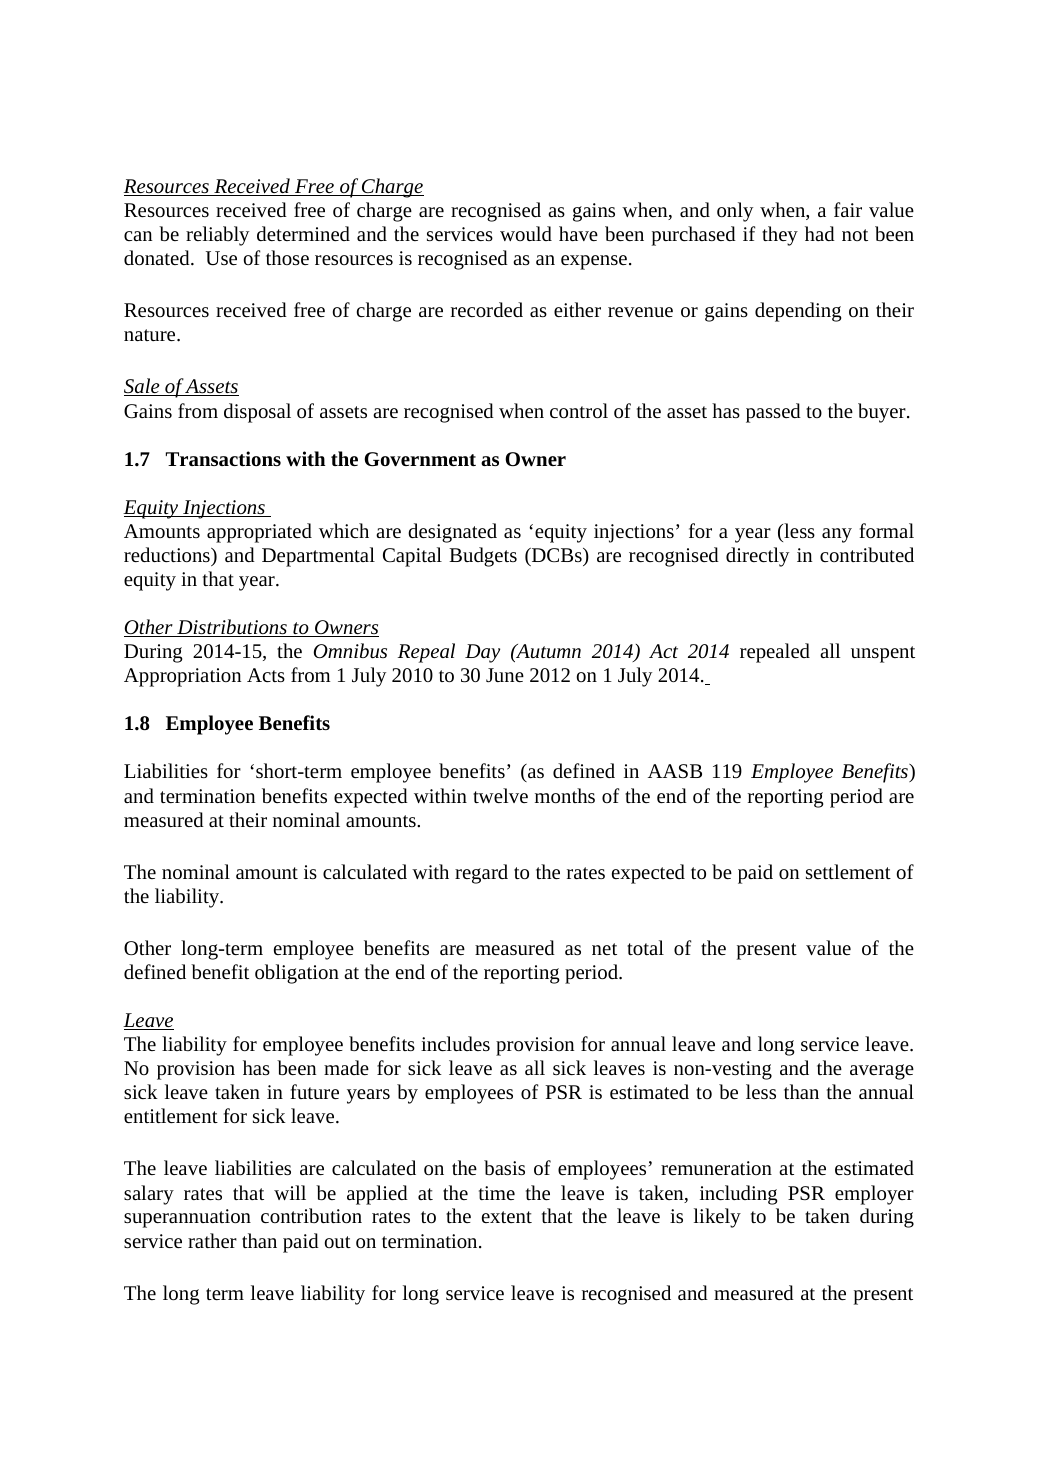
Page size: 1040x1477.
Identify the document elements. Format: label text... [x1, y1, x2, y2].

table_cell 1.7 Transactions with the Government as Owner Equity Injections Amounts appropriated which are designated as ‘equity injections’ for a year (less any formal reductions) and Departmental Capital Budgets (DCBs) are recognised directly in contributed equity in that year. Other Distributions to Owners During 2014-15, the Omnibus Repeal Day (Autumn 2014) Act 2014 repealed all unspent Appropriation Acts from 1 July 2010 to 30 June 2012 on 1 July 2014. [113, 447, 927, 711]
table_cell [113, 150, 927, 447]
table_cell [113, 711, 927, 1305]
